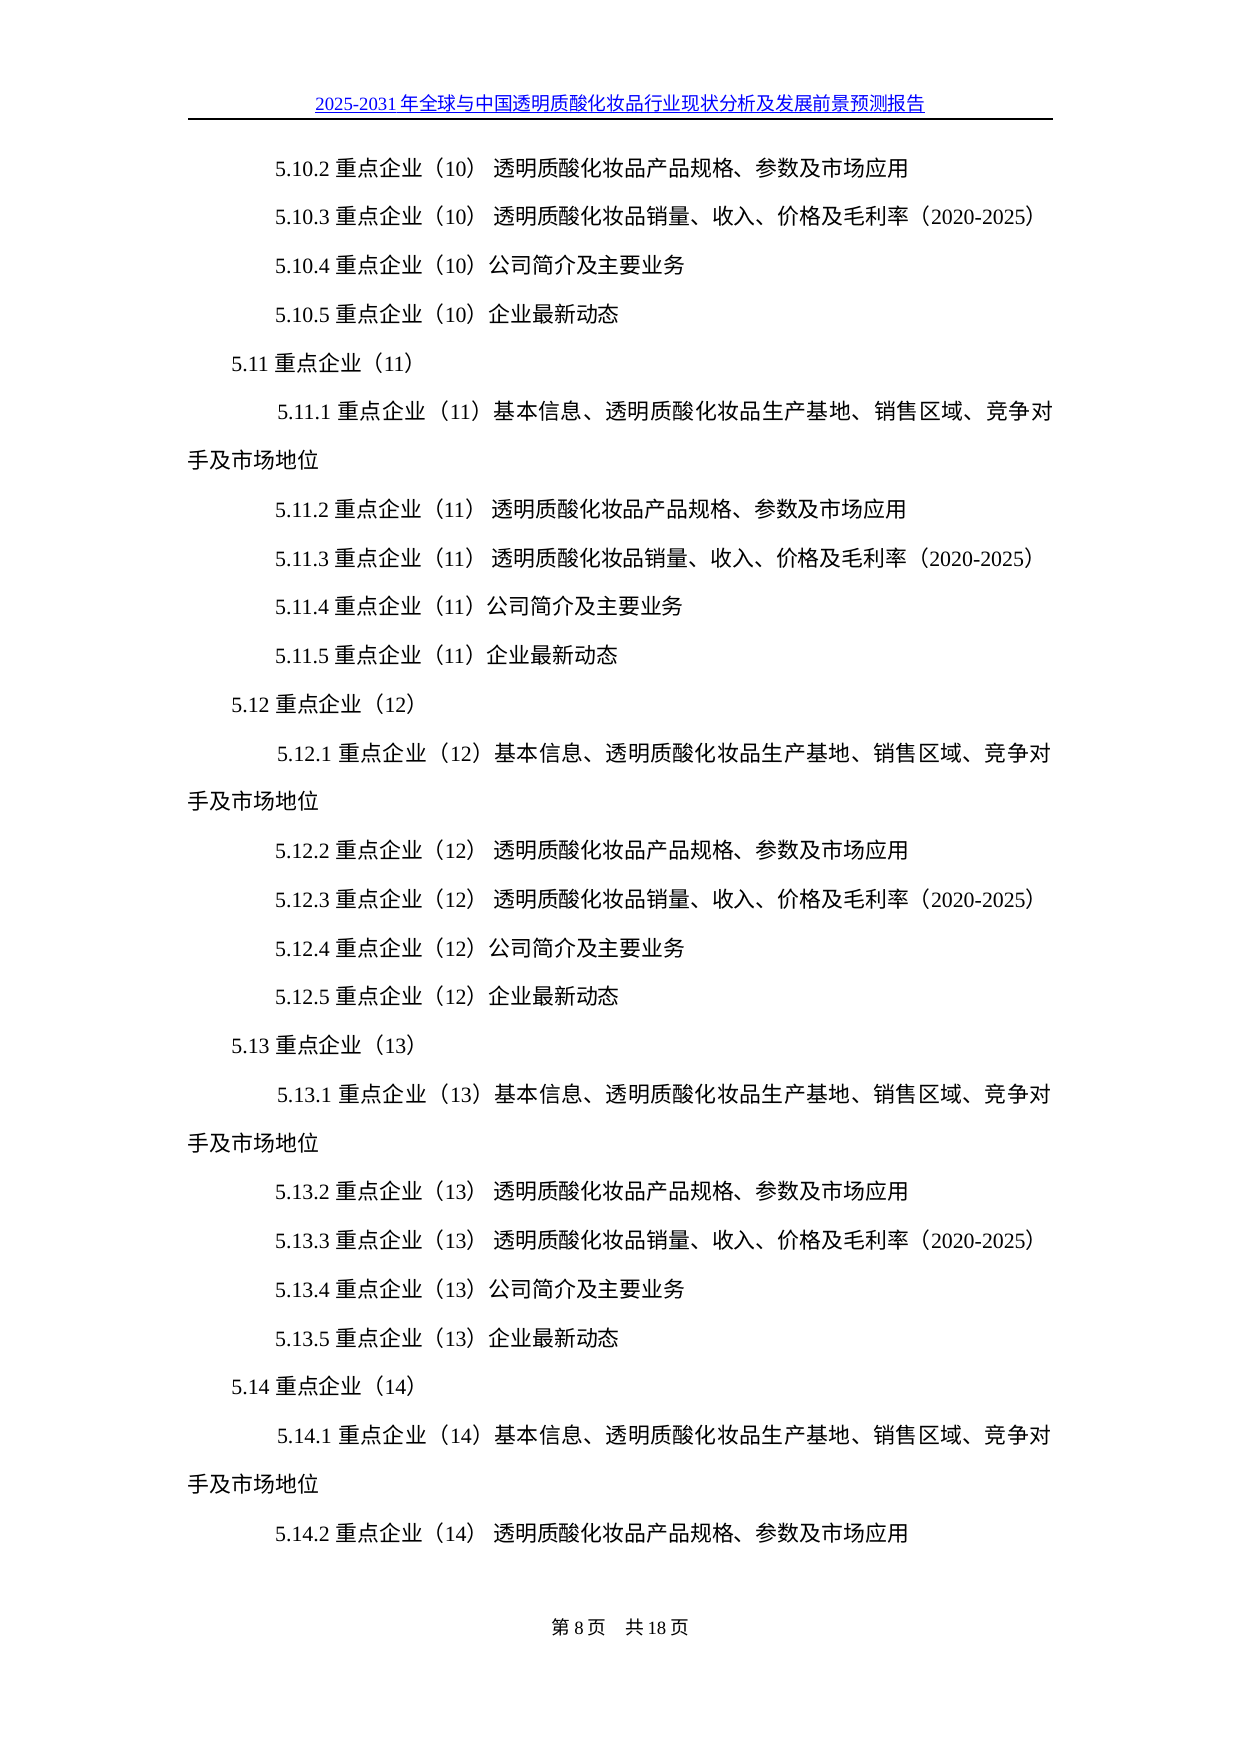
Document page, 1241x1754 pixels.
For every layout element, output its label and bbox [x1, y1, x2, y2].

text [187, 150, 1053, 1548]
